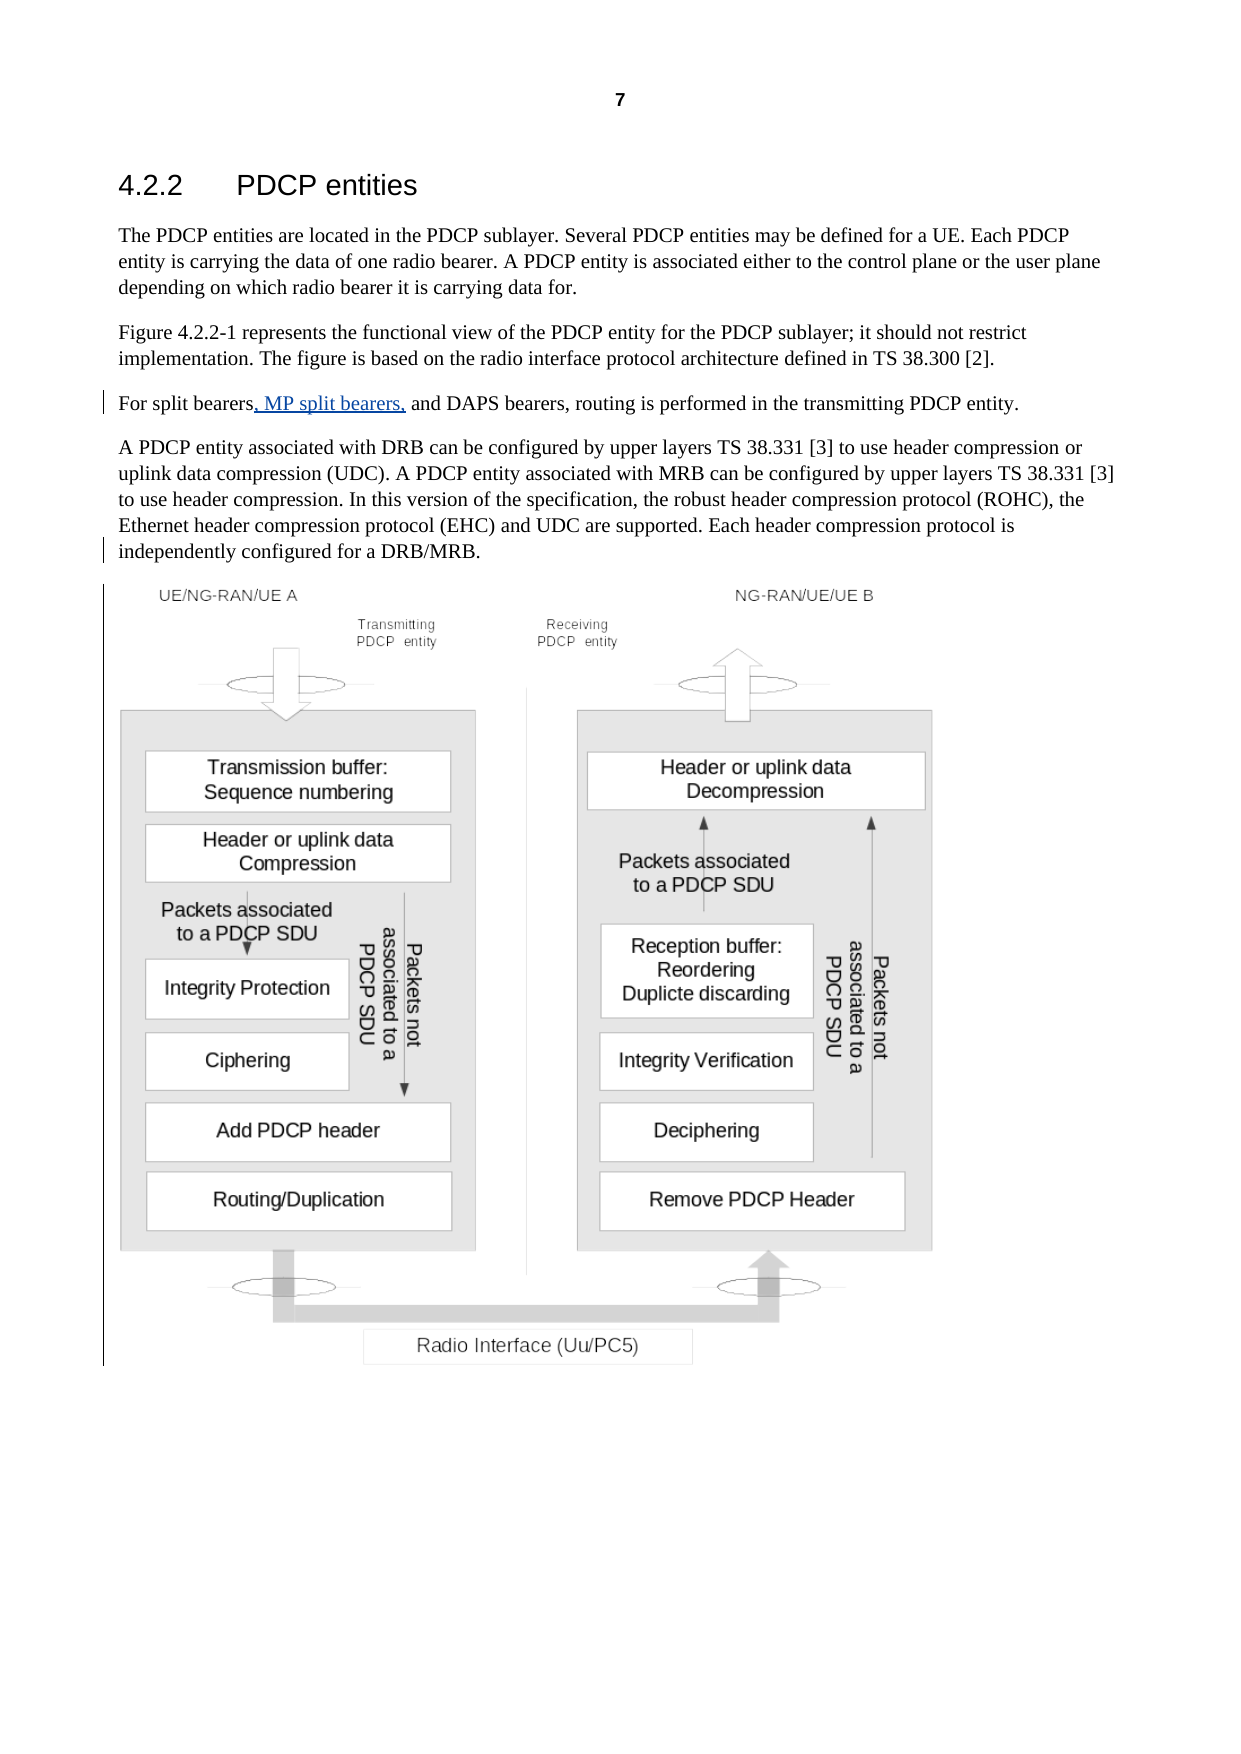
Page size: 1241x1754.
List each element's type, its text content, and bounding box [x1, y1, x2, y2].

text A PDCP entity associated with DRB can be configured by upper layers TS 38.331 [3] to use header compression or uplink data compression (UDC). A PDCP entity associated with MRB can be configured by upper layers TS 38.331 [3] to use header compression. In this version of the specification, the robust header compression protocol (ROHC), the Ethernet header compression protocol (EHC) and UDC are supported. Each header compression protocol is independently configured for a DRB/MRB. [118, 435, 1122, 563]
subtitle 4.2.2 PDCP entities [118, 168, 1122, 202]
text The PDCP entities are located in the PDCP sublayer. Several PDCP entities may be defined for a UE. Each PDCP entity is carrying the data of one radio bearer. A PDCP entity is associated either to the control plane or the user plane depending on which radio bearer it is carrying data for. [118, 223, 1122, 299]
text For split bearers and DAPS bearers, routing is performed in the transmitting PDCP entity. [118, 390, 1122, 414]
text Figure 4.2.2-1 represents the functional view of the PDCP entity for the PDCP sublayer; it should not restrict implementation. The figure is based on the radio interface protocol architecture defined in TS 38.300 [2]. [118, 320, 1122, 370]
